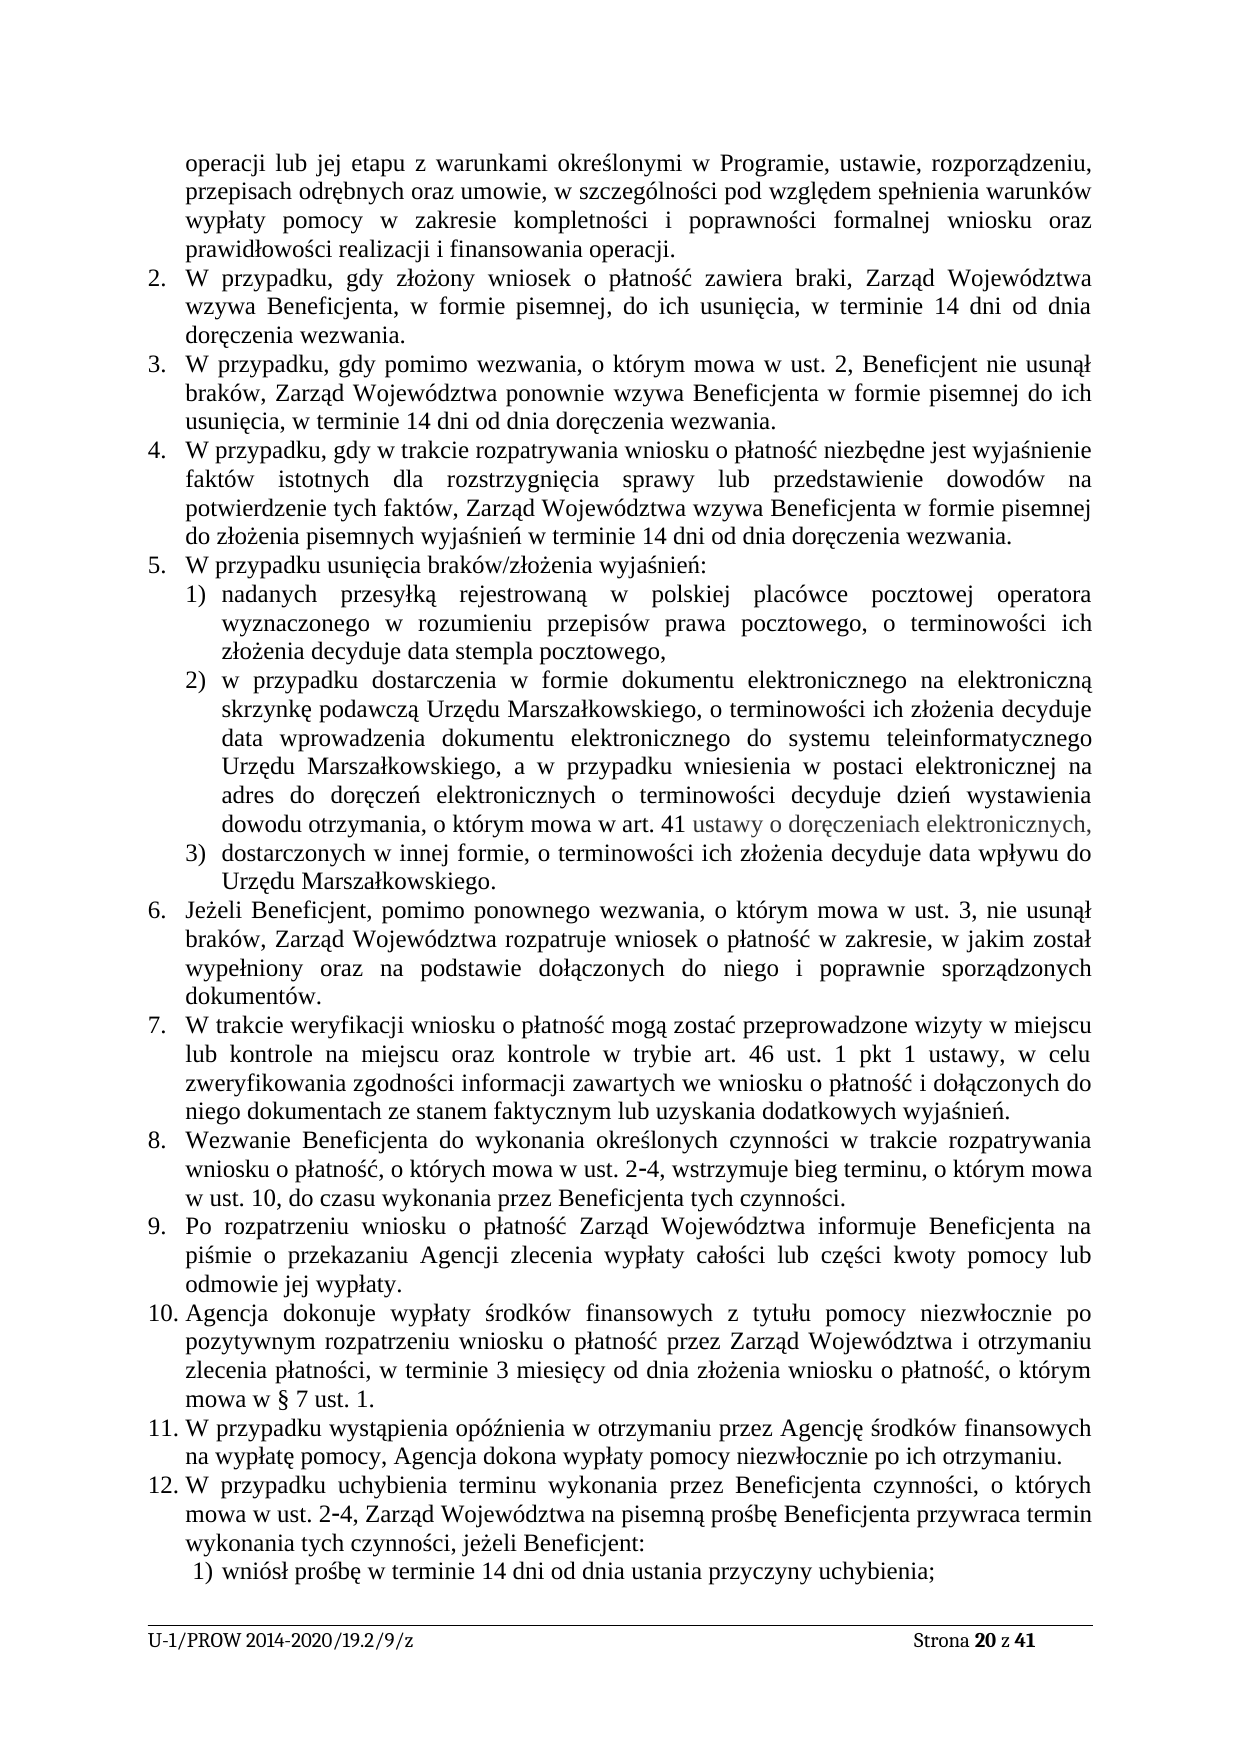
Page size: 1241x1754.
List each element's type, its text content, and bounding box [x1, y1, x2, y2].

list Rozpatrując wniosek o płatność Zarząd Województwa sprawdza zgodność realizacji operacji lub jej etapu z warunkami określonymi w Programie, ustawie, rozporządzeniu, przepisach odrębnych oraz umowie, w szczególności pod względem spełnienia warunków wypłaty pomocy w zakresie kompletności i poprawności formalnej wniosku oraz prawidłowości realizacji i finansowania operacji. [148, 148, 1093, 263]
list Po rozpatrzeniu wniosku o płatność Zarząd Województwa informuje Beneficjenta na piśmie o przekazaniu Agencji zlecenia wypłaty całości lub części kwoty pomocy lub odmowie jej wypłaty. [148, 1211, 1093, 1298]
list W przypadku, gdy pomimo wezwania, o którym mowa w ust. 2, Beneficjent nie usunął braków, Zarząd Województwa ponownie wzywa Beneficjenta w formie pisemnej do ich usunięcia, w terminie 14 dni od dnia doręczenia wezwania. [148, 349, 1093, 435]
list Wezwanie Beneficjenta do wykonania określonych czynności w trakcie rozpatrywania wniosku o płatność, o których mowa w ust. 24, wstrzymuje bieg terminu, o którym mowa w ust. 10, do czasu wykonania przez Beneficjenta tych czynności. [148, 1125, 1093, 1211]
list W przypadku uchybienia terminu wykonania przez Beneficjenta czynności, o których mowa w ust. 24, Zarząd Województwa na pisemną prośbę Beneficjenta przywraca termin wykonania tych czynności, jeżeli Beneficjent: [148, 1470, 1093, 1556]
list W przypadku, gdy w trakcie rozpatrywania wniosku o płatność niezbędne jest wyjaśnienie faktów istotnych dla rozstrzygnięcia sprawy lub przedstawienie dowodów na potwierdzenie tych faktów, Zarząd Województwa wzywa Beneficjenta w formie pisemnej do złożenia pisemnych wyjaśnień w terminie 14 dni od dnia doręczenia wezwania. [148, 435, 1093, 550]
list W przypadku wystąpienia opóźnienia w otrzymaniu przez Agencję środków finansowych na wypłatę pomocy, Agencja dokona wypłaty pomocy niezwłocznie po ich otrzymaniu. [148, 1413, 1093, 1470]
list 3) dostarczonych w innej formie, o terminowości ich złożenia decyduje data wpływu do Urzędu Marszałkowskiego. [185, 838, 1093, 895]
list Jeżeli Beneficjent, pomimo ponownego wezwania, o którym mowa w ust. 3, nie usunął braków, Zarząd Województwa rozpatruje wniosek o płatność w zakresie, w jakim został wypełniony oraz na podstawie dołączonych do niego i poprawnie sporządzonych dokumentów. [148, 895, 1093, 1010]
list W przypadku usunięcia braków/złożenia wyjaśnień: [148, 550, 1093, 579]
list W trakcie weryfikacji wniosku o płatność mogą zostać przeprowadzone wizyty w miejscu lub kontrole na miejscu oraz kontrole w trybie art. 46 ust. 1 pkt 1 ustawy, w celu zweryfikowania zgodności informacji zawartych we wniosku o płatność i dołączonych do niego dokumentach ze stanem faktycznym lub uzyskania dodatkowych wyjaśnień. [148, 1010, 1093, 1125]
list W przypadku, gdy złożony wniosek o płatność zawiera braki, Zarząd Województwa wzywa Beneficjenta, w formie pisemnej, do ich usunięcia, w terminie 14 dni od dnia doręczenia wezwania. [148, 263, 1093, 349]
list wniósł prośbę w terminie 14 dni od dnia ustania przyczyny uchybienia; [192, 1556, 1093, 1585]
list 1) nadanych przesyłką rejestrowaną w polskiej placówce pocztowej operatora wyznaczonego w rozumieniu przepisów prawa pocztowego, o terminowości ich złożenia decyduje data stempla pocztowego, [185, 579, 1093, 665]
list 2) w przypadku dostarczenia w formie dokumentu elektronicznego na elektroniczną skrzynkę podawczą Urzędu Marszałkowskiego, o terminowości ich złożenia decyduje data wprowadzenia dokumentu elektronicznego do systemu teleinformatycznego Urzędu Marszałkowskiego, a w przypadku wniesienia w postaci elektronicznej na adres do doręczeń elektronicznych o terminowości decyduje dzień wystawienia dowodu otrzymania, o którym mowa w art. 41 ustawy o doręczeniach elektronicznych, [185, 665, 1093, 838]
list Agencja dokonuje wypłaty środków finansowych z tytułu pomocy niezwłocznie po pozytywnym rozpatrzeniu wniosku o płatność przez Zarząd Województwa i otrzymaniu zlecenia płatności, w terminie 3 miesięcy od dnia złożenia wniosku o płatność, o którym mowa w § 7 ust. 1. [148, 1298, 1093, 1413]
